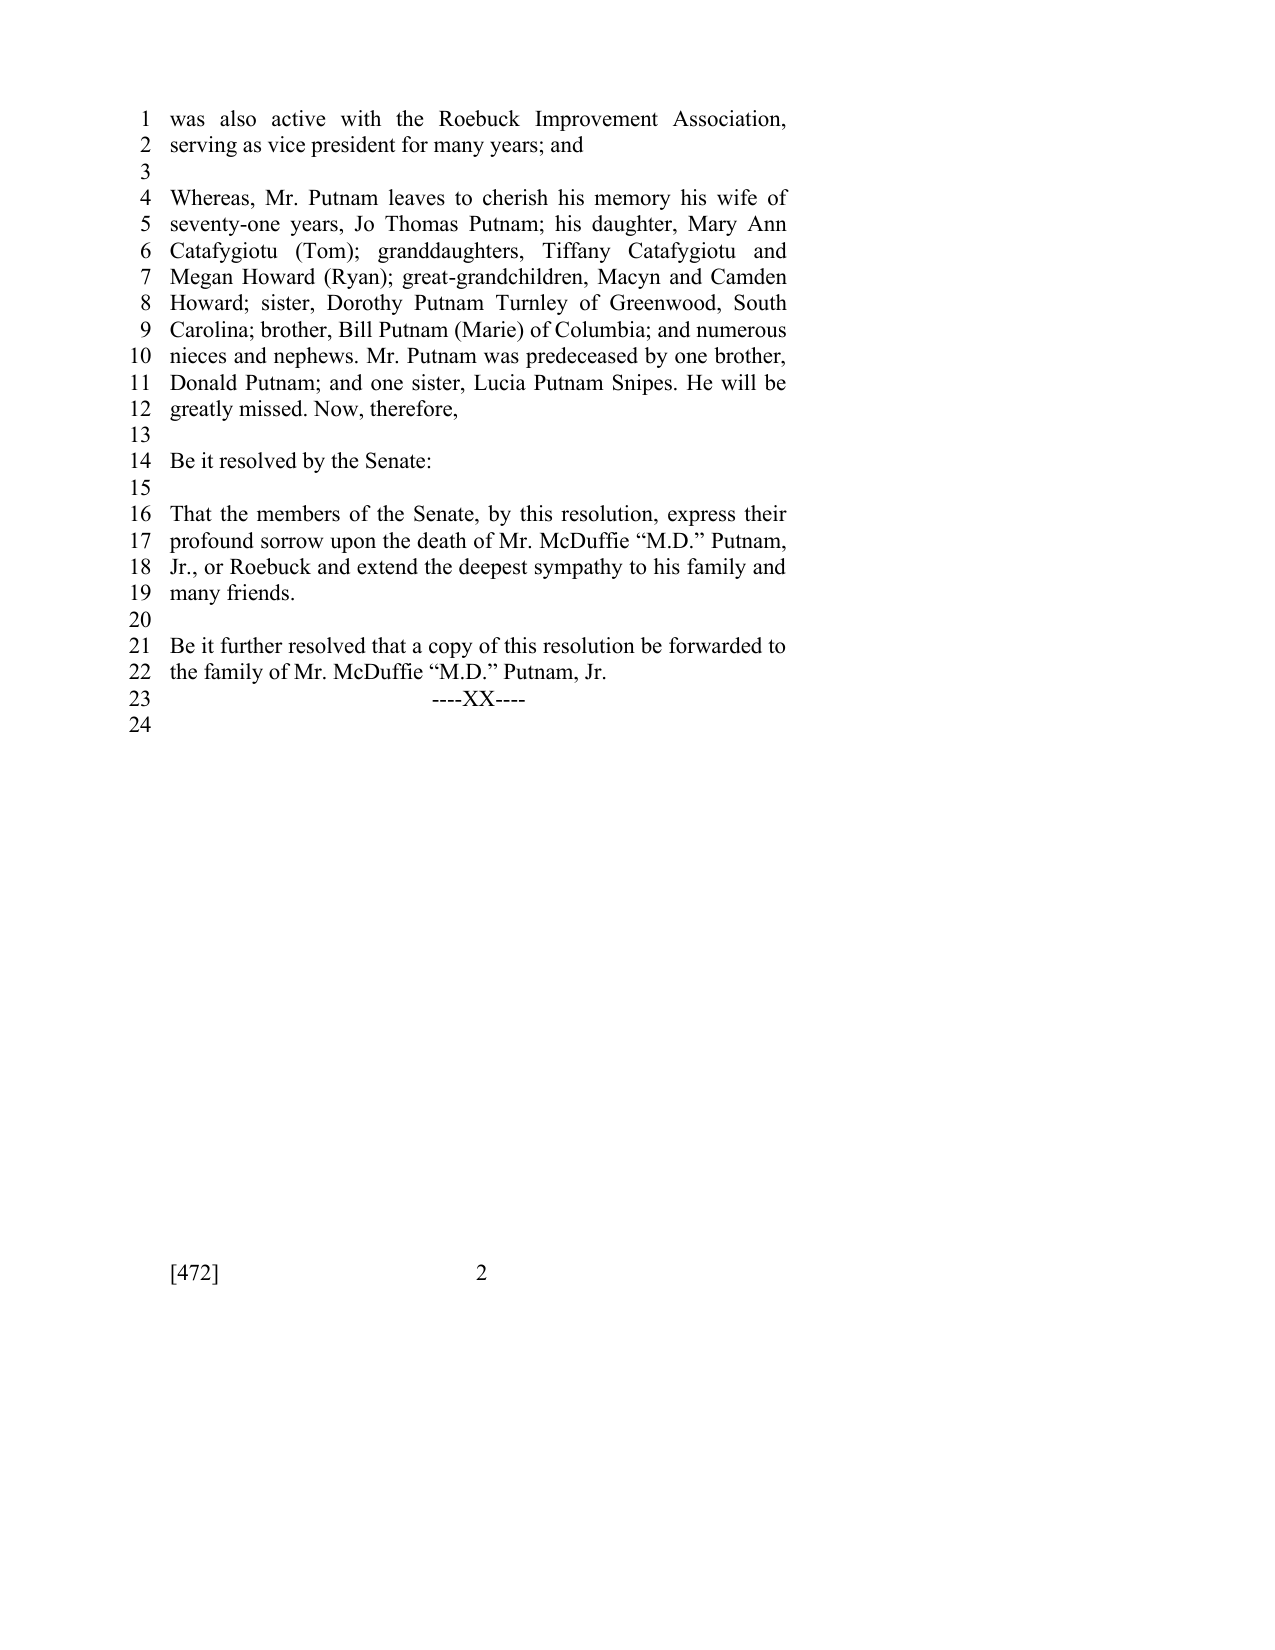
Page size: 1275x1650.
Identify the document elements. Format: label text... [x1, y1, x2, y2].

text Whereas, Mr. Putnam leaves to cherish his memory his wife of seventy-one years, Jo Thomas Putnam; his daughter, Mary Ann Catafygiotu (Tom); granddaughters, Tiffany Catafygiotu and Megan Howard (Ryan); great-grandchildren, Macyn and Camden Howard; sister, Dorothy Putnam Turnley of Greenwood, South Carolina; brother, Bill Putnam (Marie) of Columbia; and numerous nieces and nephews. Mr. Putnam was predeceased by one brother, Donald Putnam; and one sister, Lucia Putnam Snipes. He will be greatly missed. Now, therefore, [169, 184, 787, 421]
text Be it further resolved that a copy of this resolution be forwarded to the family of Mr. McDuffie “M.D.” Putnam, Jr. [169, 632, 787, 685]
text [169, 105, 787, 158]
text That the members of the Senate, by this resolution, express their profound sorrow upon the death of Mr. McDuffie “M.D.” Putnam, Jr., or Roebuck and extend the deepest sympathy to his family and many friends. [169, 500, 787, 606]
text Be it resolved by the Senate: [169, 448, 787, 474]
text ----XX---- [169, 685, 787, 711]
